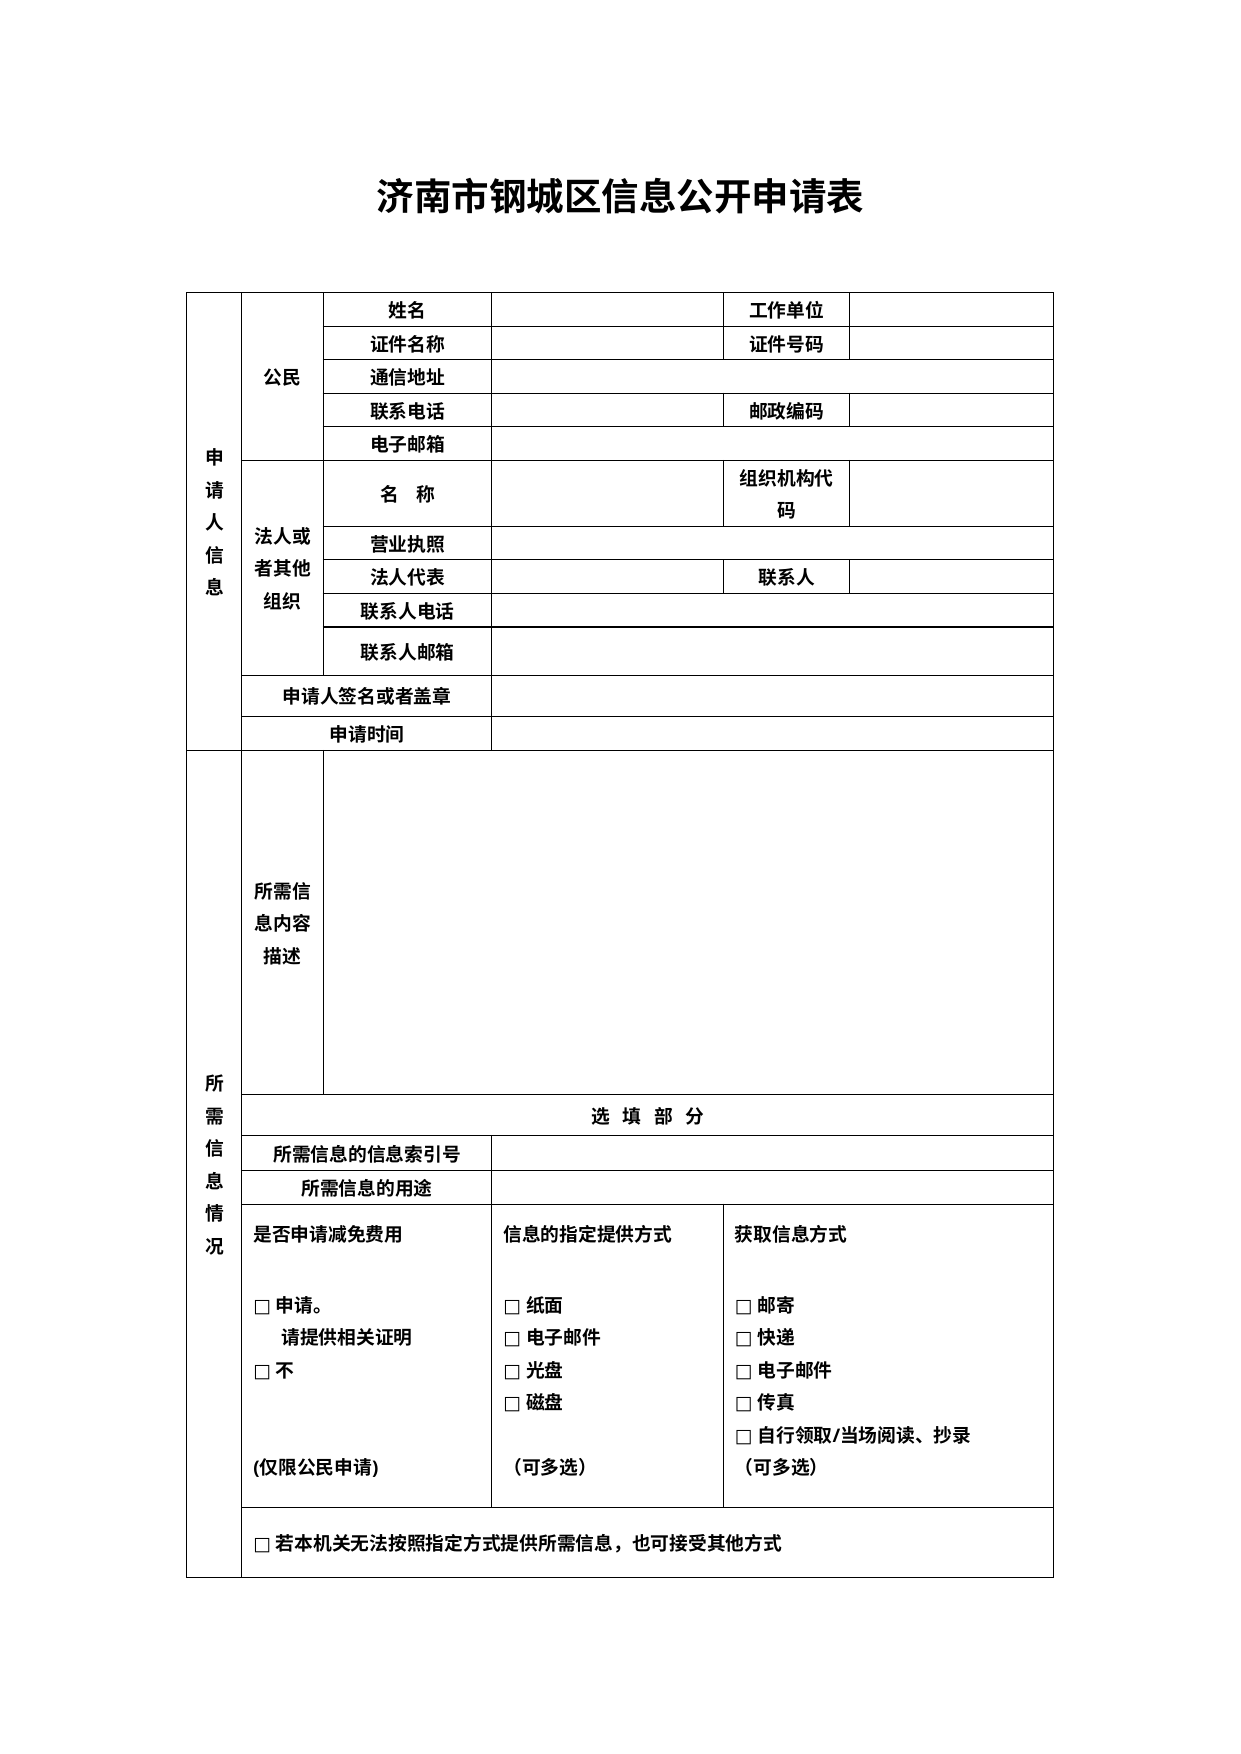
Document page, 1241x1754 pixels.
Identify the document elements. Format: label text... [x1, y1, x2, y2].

table_cell 所需信息内容描述 [242, 751, 323, 1094]
table_cell 联系人邮箱 [324, 628, 491, 674]
table_cell 信息的指定提供方式 [492, 1205, 723, 1262]
table_header [492, 293, 723, 326]
table_cell □ 邮寄 □ 快递 □ 电子邮件 □ 传真 □ 自行领取/当场阅读、抄录 （可多选） [724, 1262, 1053, 1507]
table_cell 获取信息方式 [724, 1205, 1053, 1262]
table_cell [492, 1136, 1053, 1170]
table_cell □ 纸面 □ 电子邮件 □ 光盘 □ 磁盘 （可多选） [492, 1262, 723, 1507]
table_cell [492, 394, 723, 426]
table_cell [492, 327, 723, 359]
table_cell 联系电话 [324, 394, 491, 426]
table_cell [492, 560, 723, 593]
table_cell 法人代表 [324, 560, 491, 593]
table_cell [850, 461, 1053, 526]
table_cell [492, 461, 723, 526]
table_cell 选 填 部 分 [242, 1095, 1053, 1135]
table_cell [850, 394, 1053, 426]
table_cell [492, 628, 1053, 674]
table_cell 电子邮箱 [324, 427, 491, 460]
table_cell 法人或者其他组织 [242, 461, 323, 674]
table_cell 邮政编码 [724, 394, 849, 426]
table_cell [850, 327, 1053, 359]
table_cell [492, 527, 1053, 559]
table_cell □ 申请。 请提供相关证明 □ 不 (仅限公民申请) [242, 1262, 491, 1507]
table_cell 名 称 [324, 461, 491, 526]
table_cell [492, 360, 1053, 393]
table_cell [850, 560, 1053, 593]
table_cell 联系人 [724, 560, 849, 593]
table_cell 证件号码 [724, 327, 849, 359]
table_cell 通信地址 [324, 360, 491, 393]
table_header 工作单位 [724, 293, 849, 326]
table_cell [492, 676, 1053, 716]
table_cell 组织机构代码 [724, 461, 849, 526]
table_cell 联系人电话 [324, 594, 491, 626]
table_cell [324, 751, 1053, 1094]
table_cell □ 若本机关无法按照指定方式提供所需信息，也可接受其他方式 [242, 1508, 1053, 1577]
table_cell [492, 1171, 1053, 1203]
table_cell 营业执照 [324, 527, 491, 559]
table_cell 申请人签名或者盖章 [242, 676, 491, 716]
table_header 申请人信息 [187, 293, 241, 750]
table_cell 申请时间 [242, 717, 491, 750]
table_header [850, 293, 1053, 326]
table_cell [492, 427, 1053, 460]
text 济南市钢城区信息公开申请表 [187, 162, 1053, 227]
table_cell 是否申请减免费用 [242, 1205, 491, 1262]
table_cell 证件名称 [324, 327, 491, 359]
table_cell [492, 594, 1053, 626]
table_cell 所需信息的信息索引号 [242, 1136, 491, 1170]
table_cell 所需信息情况 [187, 751, 241, 1577]
table_header 公民 [242, 293, 323, 460]
table_cell 所需信息的用途 [242, 1171, 491, 1203]
table_cell [492, 717, 1053, 750]
table_header 姓名 [324, 293, 491, 326]
